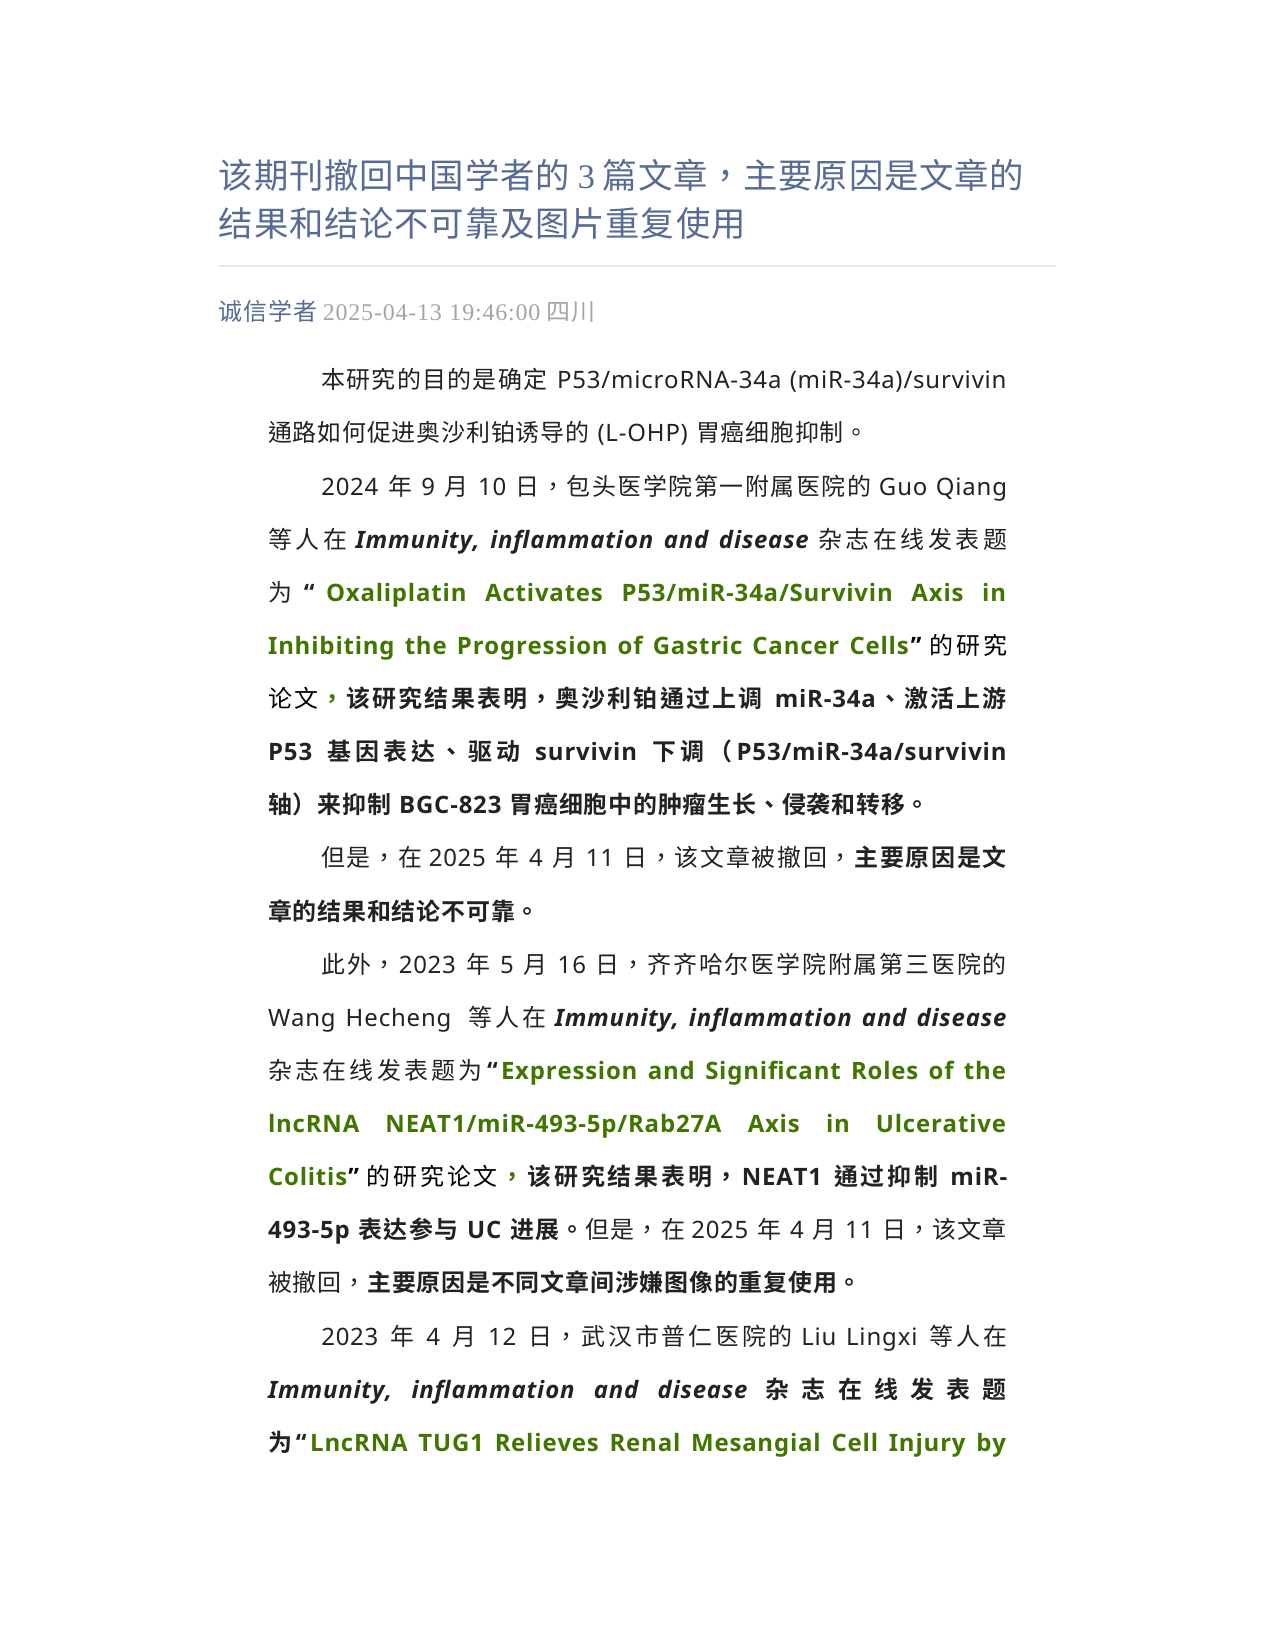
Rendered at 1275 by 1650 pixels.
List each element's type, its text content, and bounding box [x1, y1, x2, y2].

text 但是，在2025 年 4 月 11 日，该文章被撤回，主要原因是文章的结果和结论不可靠。 [268, 821, 1007, 927]
title 该期刊撤回中国学者的3篇文章，主要原因是文章的结果和结论不可靠及图片重复使用 [219, 150, 1056, 265]
text 本研究的目的是确定 P53/microRNA-34a (miR-34a)/survivin 通路如何促进奥沙利铂诱导的 (L-OHP) 胃癌细胞抑制。 [268, 342, 1007, 449]
list 诚信学者2025-04-13 19:46:00四川 [219, 287, 1056, 327]
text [268, 1299, 1007, 1458]
text 此外，2023 年 5 月 16 日，齐齐哈尔医学院附属第三医院的Wang Hecheng 等人在Immunity, inflammation and disease杂志在线发表题为“Expression and Significant Roles of the lncRNA NEAT1/miR-493-5p/Rab27A Axis in Ulcerative Colitis” 的研究论文，该研究结果表明，NEAT1 通过抑制 miR-493-5p 表达参与 UC 进展。但是，在2025 年 4 月 11 日，该文章被撤回，主要原因是不同文章间涉嫌图像的重复使用。 [268, 927, 1007, 1299]
text 2024 年 9 月 10 日，包头医学院第一附属医院的Guo Qiang 等人在Immunity, inflammation and disease杂志在线发表题为“Oxaliplatin Activates P53/miR-34a/Survivin Axis in Inhibiting the Progression of Gastric Cancer Cells” 的研究论文，该研究结果表明，奥沙利铂通过上调 miR-34a、激活上游 P53 基因表达、驱动 survivin 下调（P53/miR-34a/survivin 轴）来抑制 BGC-823 胃癌细胞中的肿瘤生长、侵袭和转移。 [268, 449, 1007, 821]
